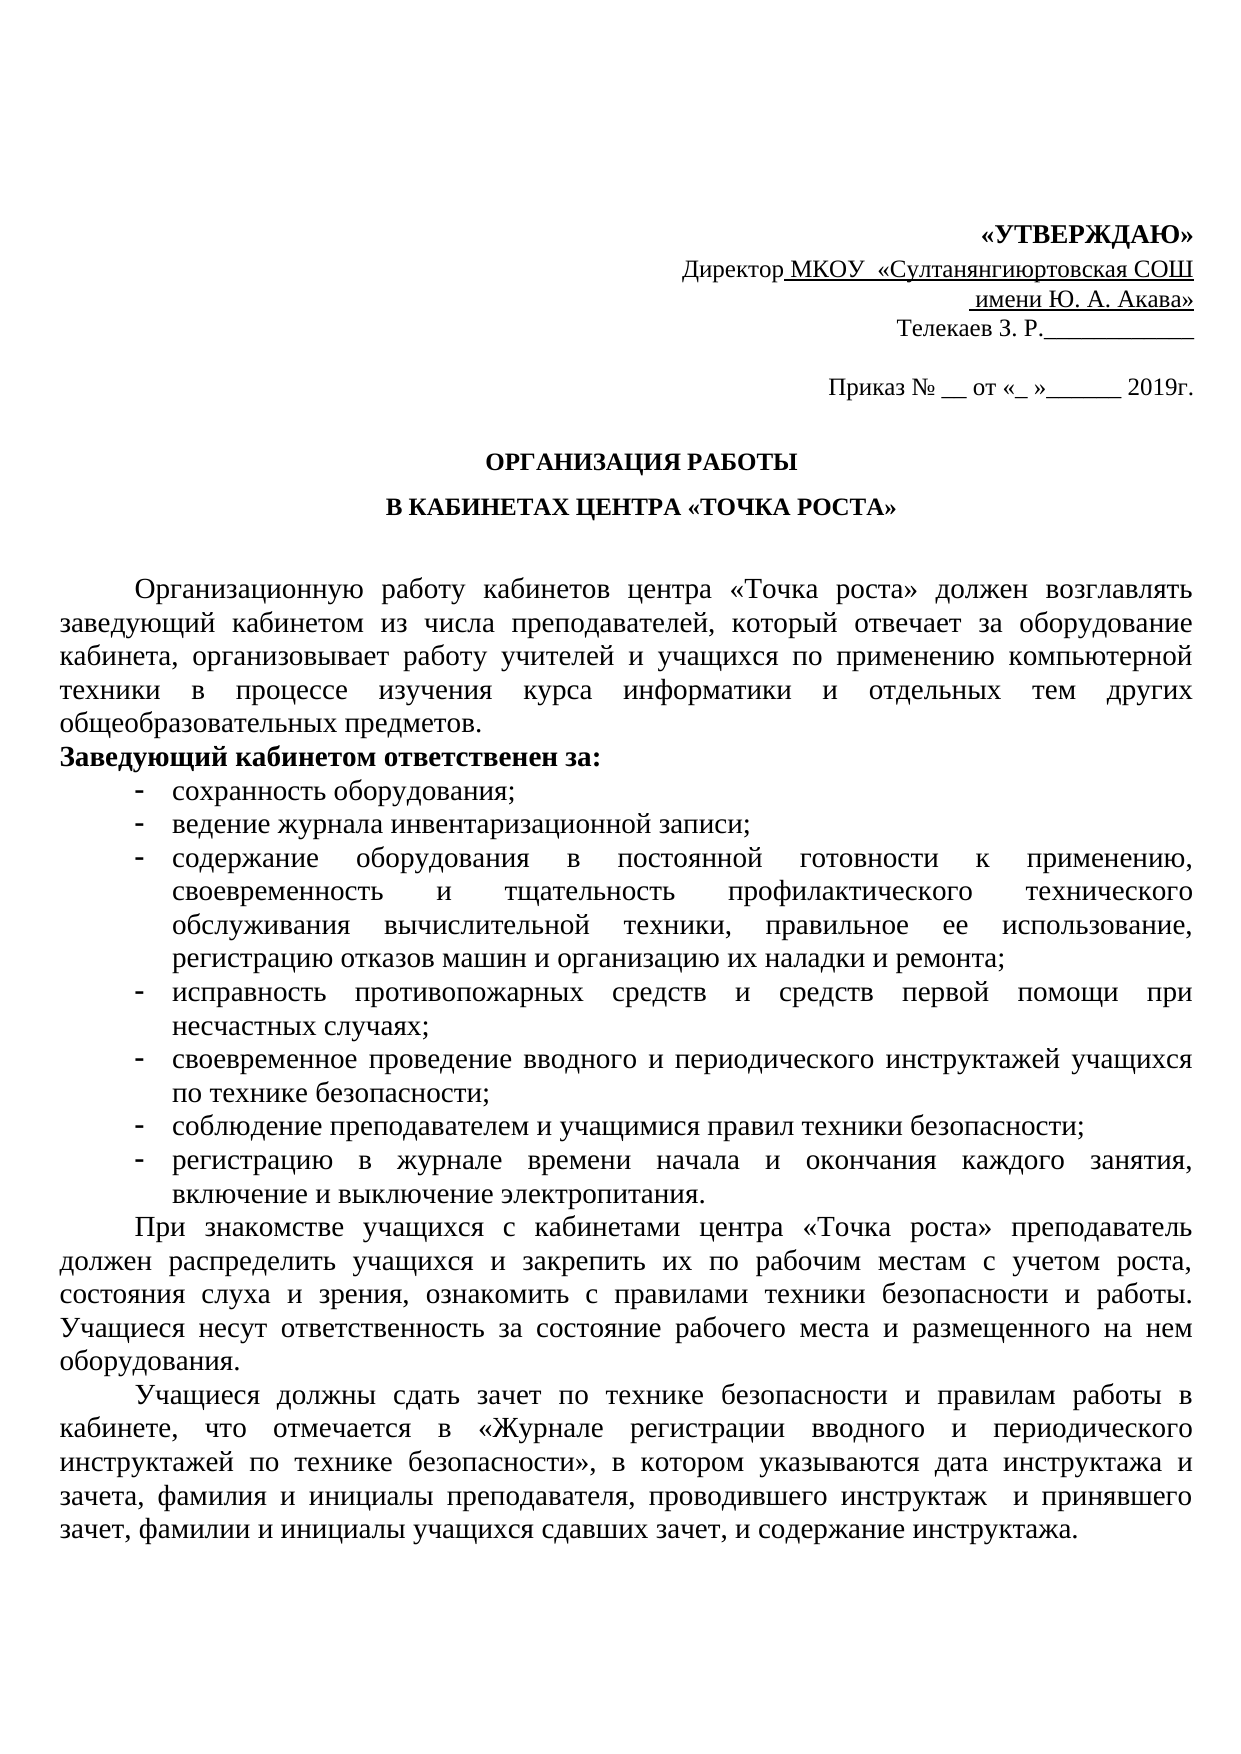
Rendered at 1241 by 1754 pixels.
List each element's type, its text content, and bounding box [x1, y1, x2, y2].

text В КАБИНЕТАХ ЦЕНТРА «ТОЧКА РОСТА» [89, 492, 1194, 521]
text При знакомстве учащихся с кабинетами центра «Точка роста» преподаватель должен распределить учащихся и закрепить их по рабочим местам с учетом роста, состояния слуха и зрения, ознакомить с правилами техники безопасности и работы. Учащиеся несут ответственность за состояние рабочего места и размещенного на нем оборудования. [59, 1209, 1194, 1377]
text Телекаев З. Р.____________ [59, 313, 1194, 342]
text ОРГАНИЗАЦИЯ РАБОТЫ [89, 447, 1194, 476]
list своевременное проведение вводного и периодического инструктажей учащихся по технике безопасности; [134, 1041, 1194, 1108]
list сохранность оборудования; [134, 773, 1194, 806]
text Заведующий кабинетом ответственен за: [59, 739, 1194, 773]
text Директор МКОУ «Султанянгиюртовская СОШ [59, 254, 1194, 283]
text имени Ю. А. Акава» [59, 283, 1194, 313]
list содержание оборудования в постоянной готовности к применению, своевременность и тщательность профилактического технического обслуживания вычислительной техники, правильное ее использование, регистрацию отказов машин и организацию их наладки и ремонта; [134, 840, 1194, 974]
list регистрацию в журнале времени начала и окончания каждого занятия, включение и выключение электропитания. [134, 1142, 1194, 1209]
text «УТВЕРЖДАЮ» [59, 218, 1194, 249]
text Учащиеся должны сдать зачет по технике безопасности и правилам работы в кабинете, что отмечается в «Журнале регистрации вводного и периодического инструктажей по технике безопасности», в котором указываются дата инструктажа и зачета, фамилия и инициалы преподавателя, проводившего инструктаж и принявшего зачет, фамилии и инициалы учащихся сдавших зачет, и содержание инструктажа. [59, 1377, 1194, 1545]
list ведение журнала инвентаризационной записи; [134, 806, 1194, 840]
text Организационную работу кабинетов центра «Точка роста» должен возглавлять заведующий кабинетом из числа преподавателей, который отвечает за оборудование кабинета, организовывает работу учителей и учащихся по применению компьютерной техники в процессе изучения курса информатики и отдельных тем других общеобразовательных предметов. [59, 571, 1194, 739]
list соблюдение преподавателем и учащимися правил техники безопасности; [134, 1108, 1194, 1142]
text Приказ № __ от «_ »______ 2019г. [59, 372, 1194, 401]
list исправность противопожарных средств и средств первой помощи при несчастных случаях; [134, 974, 1194, 1041]
